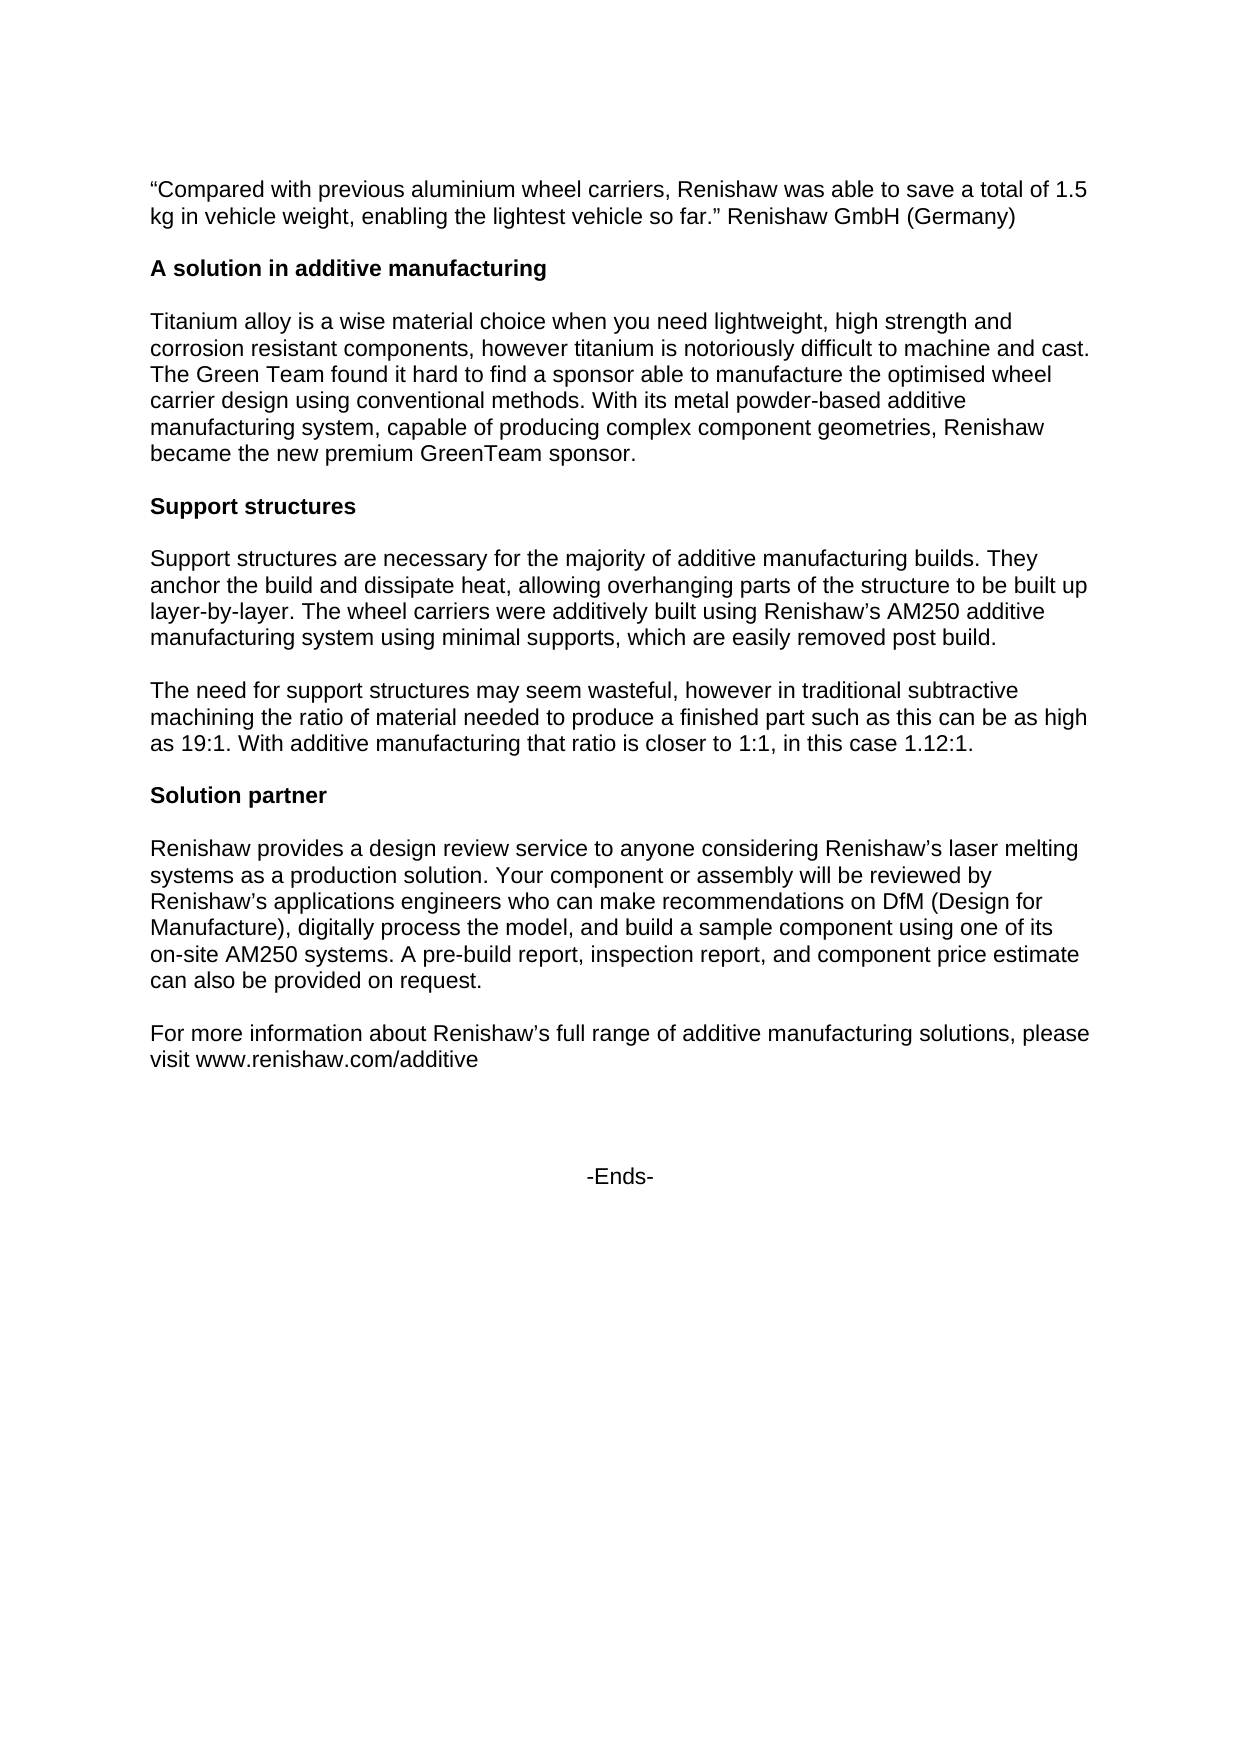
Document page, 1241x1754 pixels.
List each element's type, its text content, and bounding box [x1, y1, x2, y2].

text Renishaw provides a design review service to anyone considering Renishaw’s laser melting systems as a production solution. Your component or assembly will be reviewed by Renishaw’s applications engineers who can make recommendations on DfM (Design for Manufacture), digitally process the model, and build a sample component using one of its on-site AM250 systems. A pre-build report, inspection report, and component price estimate can also be provided on request. [150, 835, 1090, 993]
text Support structures [150, 493, 1090, 519]
text For more information about Renishaw’s full range of additive manufacturing solutions, please visit www.renishaw.com/additive [150, 1020, 1090, 1072]
text Support structures are necessary for the majority of additive manufacturing builds. They anchor the build and dissipate heat, allowing overhanging parts of the structure to be built up layer-by-layer. The wheel carriers were additively built using Renishaw’s AM250 additive manufacturing system using minimal supports, which are easily removed post build. [150, 545, 1090, 651]
text The need for support structures may seem wasteful, however in traditional subtractive machining the ratio of material needed to produce a finished part such as this can be as high as 19:1. With additive manufacturing that ratio is closer to 1:1, in this case 1.12:1. [150, 677, 1090, 756]
text -Ends- [150, 1163, 1090, 1189]
text A solution in additive manufacturing [150, 255, 1090, 282]
text Solution partner [150, 782, 1090, 809]
text “Compared with previous aluminium wheel carriers, Renishaw was able to save a total of 1.5 kg in vehicle weight, enabling the lightest vehicle so far.” Renishaw GmbH (Germany) [150, 176, 1090, 229]
text Titanium alloy is a wise material choice when you need lightweight, high strength and corrosion resistant components, however titanium is notoriously difficult to machine and cast. The Green Team found it hard to find a sponsor able to manufacture the optimised wheel carrier design using conventional methods. With its metal powder-based additive manufacturing system, capable of producing complex component geometries, Renishaw became the new premium GreenTeam sponsor. [150, 308, 1090, 466]
